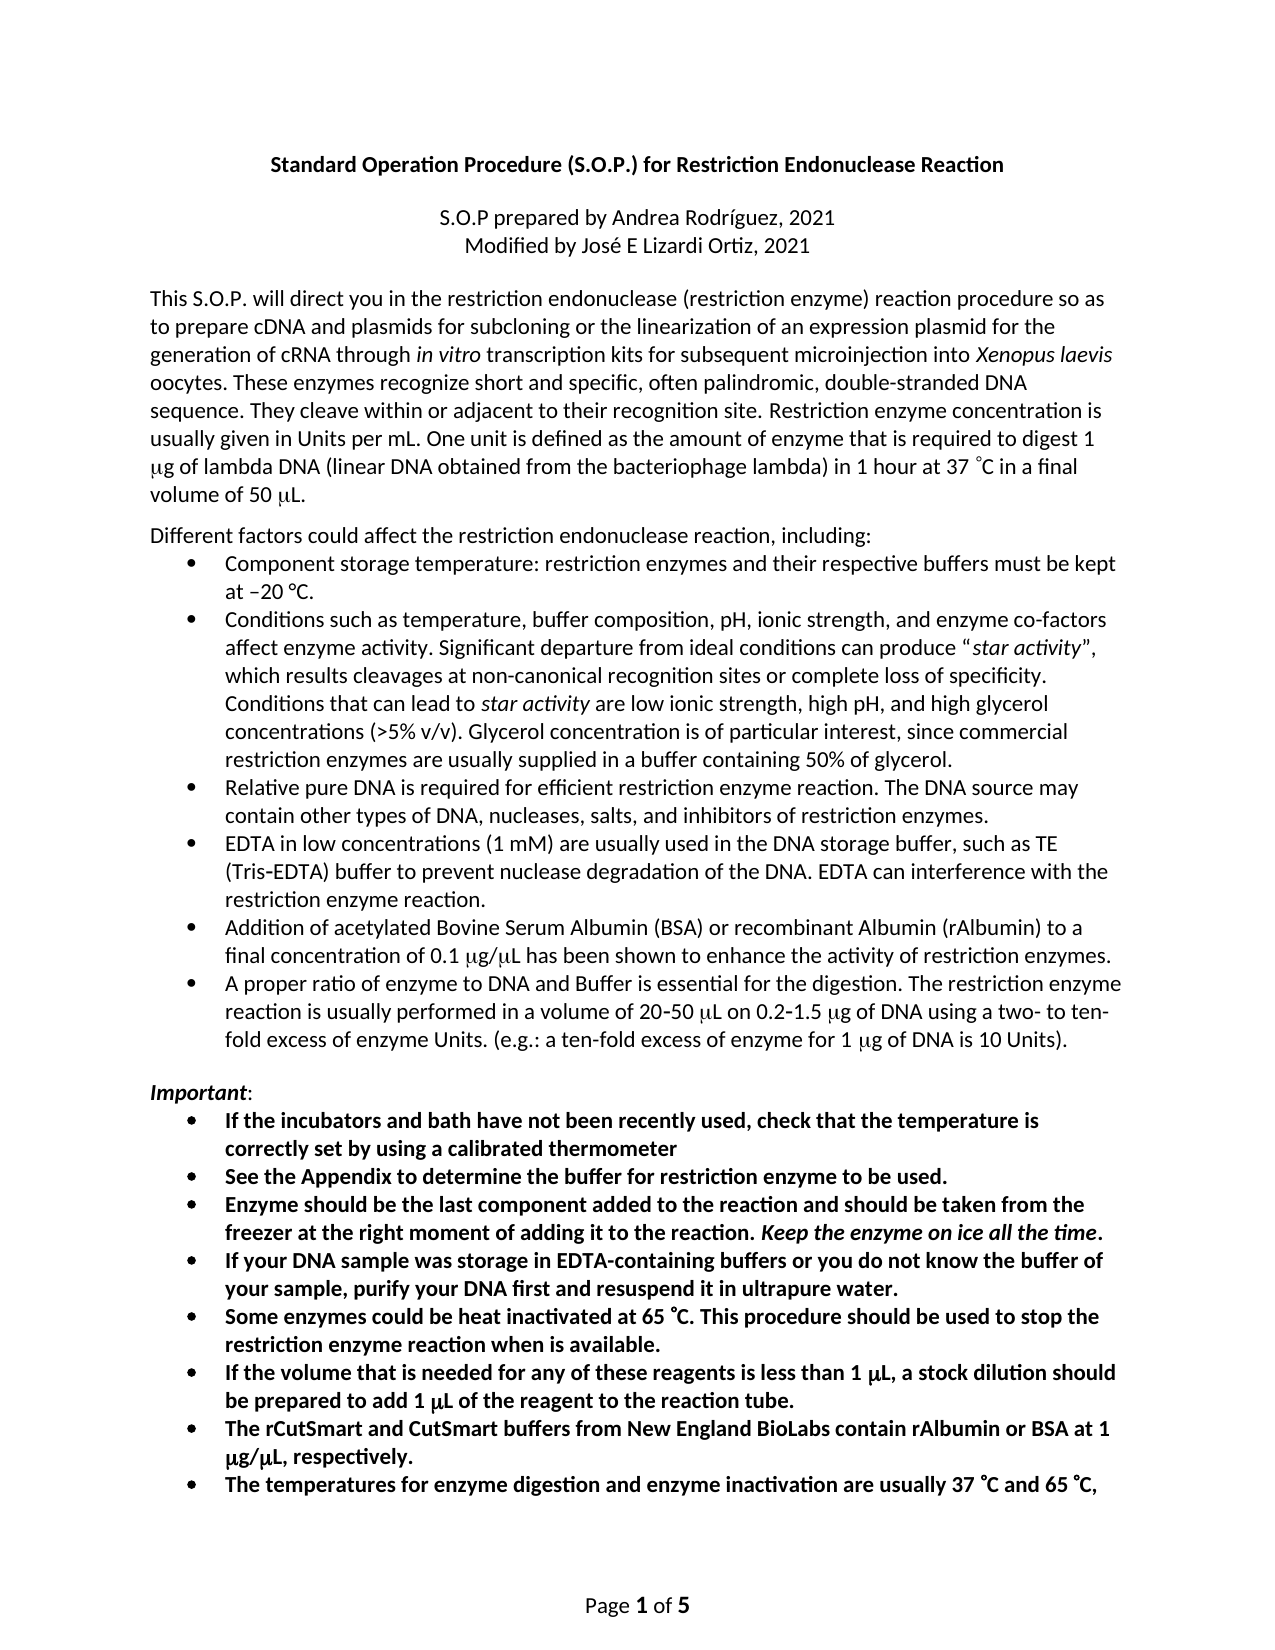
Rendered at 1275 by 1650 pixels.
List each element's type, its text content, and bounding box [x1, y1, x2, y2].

text Standard Operation Procedure (S.O.P.) for Restriction Endonuclease Reaction [150, 150, 1125, 178]
list If the incubators and bath have not been recently used, check that the temperature is correctly set by using a calibrated thermometer [187, 1106, 1125, 1162]
text Different factors could affect the restriction endonuclease reaction, including: [150, 521, 1125, 549]
list Enzyme should be the last component added to the reaction and should be taken from the freezer at the right moment of adding it to the reaction. Keep the enzyme on ice all the time. [187, 1190, 1125, 1246]
list EDTA in low concentrations (1 mM) are usually used in the DNA storage buffer, such as TE (TrisEDTA) buffer to prevent nuclease degradation of the DNA. EDTA can interference with the restriction enzyme reaction. [187, 829, 1125, 913]
text This S.O.P. will direct you in the restriction endonuclease (restriction enzyme) reaction procedure so as to prepare cDNA and plasmids for subcloning or the linearization of an expression plasmid for the generation of cRNA through in vitro transcription kits for subsequent microinjection into Xenopus laevis oocytes. These enzymes recognize short and specific, often palindromic, double-stranded DNA sequence. They cleave within or adjacent to their recognition site. Restriction enzyme concentration is usually given in Units per mL. One unit is defined as the amount of enzyme that is required to digest 1 g of lambda DNA (linear DNA obtained from the bacteriophage lambda) in 1 hour at 37 C in a final volume of 50 L. [150, 284, 1125, 508]
text S.O.P prepared by Andrea Rodríguez, 2021 [150, 203, 1125, 231]
text Important: [150, 1078, 1125, 1106]
list Addition of acetylated Bovine Serum Albumin (BSA) or recombinant Albumin (rAlbumin) to a final concentration of 0.1 g/L has been shown to enhance the activity of restriction enzymes. [187, 913, 1125, 969]
list See the Appendix to determine the buffer for restriction enzyme to be used. [187, 1162, 1125, 1190]
list The rCutSmart and CutSmart buffers from New England BioLabs contain rAlbumin or BSA at 1 g/L, respectively. [187, 1414, 1125, 1470]
list Component storage temperature: restriction enzymes and their respective buffers must be kept at –20 °C. [187, 549, 1125, 605]
list Relative pure DNA is required for efficient restriction enzyme reaction. The DNA source may contain other types of DNA, nucleases, salts, and inhibitors of restriction enzymes. [187, 773, 1125, 829]
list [187, 1470, 1125, 1498]
list Some enzymes could be heat inactivated at 65 C. This procedure should be used to stop the restriction enzyme reaction when is available. [187, 1302, 1125, 1358]
list If the volume that is needed for any of these reagents is less than 1 L, a stock dilution should be prepared to add 1 L of the reagent to the reaction tube. [187, 1358, 1125, 1414]
list A proper ratio of enzyme to DNA and Buffer is essential for the digestion. The restriction enzyme reaction is usually performed in a volume of 2050 L on 0.21.5 g of DNA using a two- to ten-fold excess of enzyme Units. (e.g.: a ten-fold excess of enzyme for 1 g of DNA is 10 Units). [187, 969, 1125, 1053]
list If your DNA sample was storage in EDTA-containing buffers or you do not know the buffer of your sample, purify your DNA first and resuspend it in ultrapure water. [187, 1246, 1125, 1302]
text Modified by José E Lizardi Ortiz, 2021 [150, 231, 1125, 259]
list Conditions such as temperature, buffer composition, pH, ionic strength, and enzyme co-factors affect enzyme activity. Significant departure from ideal conditions can produce “star activity”, which results cleavages at non-canonical recognition sites or complete loss of specificity. Conditions that can lead to star activity are low ionic strength, high pH, and high glycerol concentrations (>5% v/v). Glycerol concentration is of particular interest, since commercial restriction enzymes are usually supplied in a buffer containing 50% of glycerol. [187, 605, 1125, 773]
